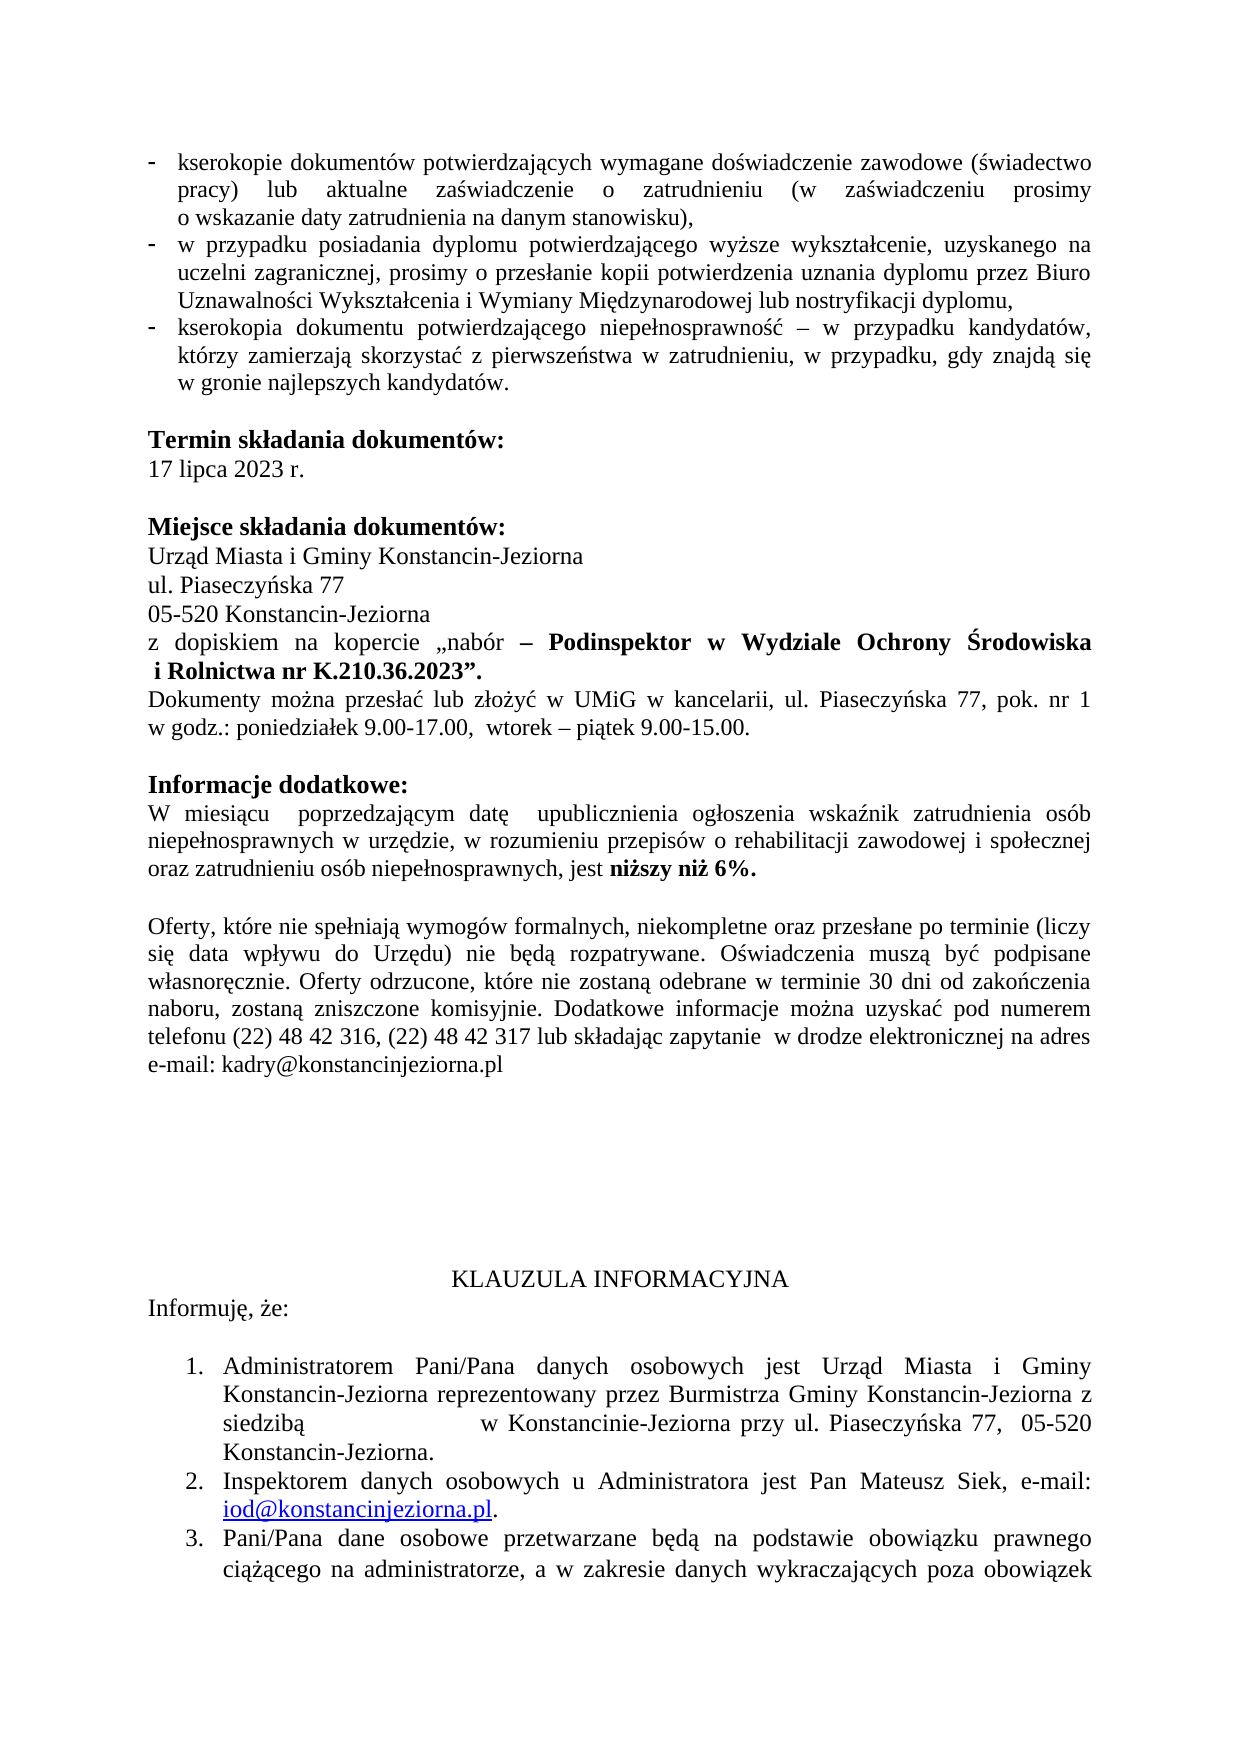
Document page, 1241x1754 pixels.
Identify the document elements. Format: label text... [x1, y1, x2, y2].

text Informacje dodatkowe: [148, 769, 1093, 799]
text KLAUZULA INFORMACYJNA [148, 1264, 1093, 1293]
text 17 lipca 2023 r. [148, 454, 1093, 482]
list w przypadku posiadania dyplomu potwierdzającego wyższe wykształcenie, uzyskanego na uczelni zagranicznej, prosimy o przesłanie kopii potwierdzenia uznania dyplomu przez Biuro Uznawalności Wykształcenia i Wymiany Międzynarodowej lub nostryfikacji dyplomu, [148, 230, 1093, 313]
list kserokopie dokumentów potwierdzających wymagane doświadczenie zawodowe (świadectwo pracy) lub aktualne zaświadczenie o zatrudnieniu (w zaświadczeniu prosimy o wskazanie daty zatrudnienia na danym stanowisku), [148, 148, 1093, 230]
text 05-520 Konstancin-Jeziorna [148, 599, 1093, 627]
text W miesiącu poprzedzającym datę upublicznienia ogłoszenia wskaźnik zatrudnienia osób niepełnosprawnych w urzędzie, w rozumieniu przepisów o rehabilitacji zawodowej i społecznej oraz zatrudnieniu osób niepełnosprawnych, jest niższy niż 6%. [148, 799, 1093, 882]
text Oferty, które nie spełniają wymogów formalnych, niekompletne oraz przesłane po terminie (liczy się data wpływu do Urzędu) nie będą rozpatrywane. Oświadczenia muszą być podpisane własnoręcznie. Oferty odrzucone, które nie zostaną odebrane w terminie 30 dni od zakończenia naboru, zostaną zniszczone komisyjnie. Dodatkowe informacje można uzyskać pod numerem telefonu (22) 48 42 316, (22) 48 42 317 lub składając zapytanie w drodze elektronicznej na adres e-mail: kadry@konstancinjeziorna.pl [148, 912, 1093, 1077]
text Miejsce składania dokumentów: [148, 511, 1093, 541]
list Administratorem Pani/Pana danych osobowych jest Urząd Miasta i Gminy Konstancin-Jeziorna reprezentowany przez Burmistrza Gminy Konstancin-Jeziorna z siedzibą w Konstancinie-Jeziorna przy ul. Piaseczyńska 77, 05-520 Konstancin-Jeziorna. [185, 1351, 1093, 1466]
text Urząd Miasta i Gminy Konstancin-Jeziorna [148, 541, 1093, 570]
text ul. Piaseczyńska 77 [148, 570, 1093, 599]
text Informuję, że: [148, 1293, 1093, 1322]
text Termin składania dokumentów: [148, 424, 1093, 454]
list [185, 1523, 1093, 1583]
text z dopiskiem na kopercie „nabór – Podinspektor w Wydziale Ochrony Środowiska i Rolnictwa nr K.210.36.2023”. [148, 627, 1093, 685]
text Dokumenty można przesłać lub złożyć w UMiG w kancelarii, ul. Piaseczyńska 77, pok. nr 1 w godz.: poniedziałek 9.00-17.00, wtorek – piątek 9.00-15.00. [148, 685, 1093, 740]
list kserokopia dokumentu potwierdzającego niepełnosprawność – w przypadku kandydatów, którzy zamierzają skorzystać z pierwszeństwa w zatrudnieniu, w przypadku, gdy znajdą się w gronie najlepszych kandydatów. [148, 313, 1093, 396]
list Inspektorem danych osobowych u Administratora jest Pan Mateusz Siek, e-mail: iod@konstancinjeziorna.pl. [185, 1466, 1093, 1523]
